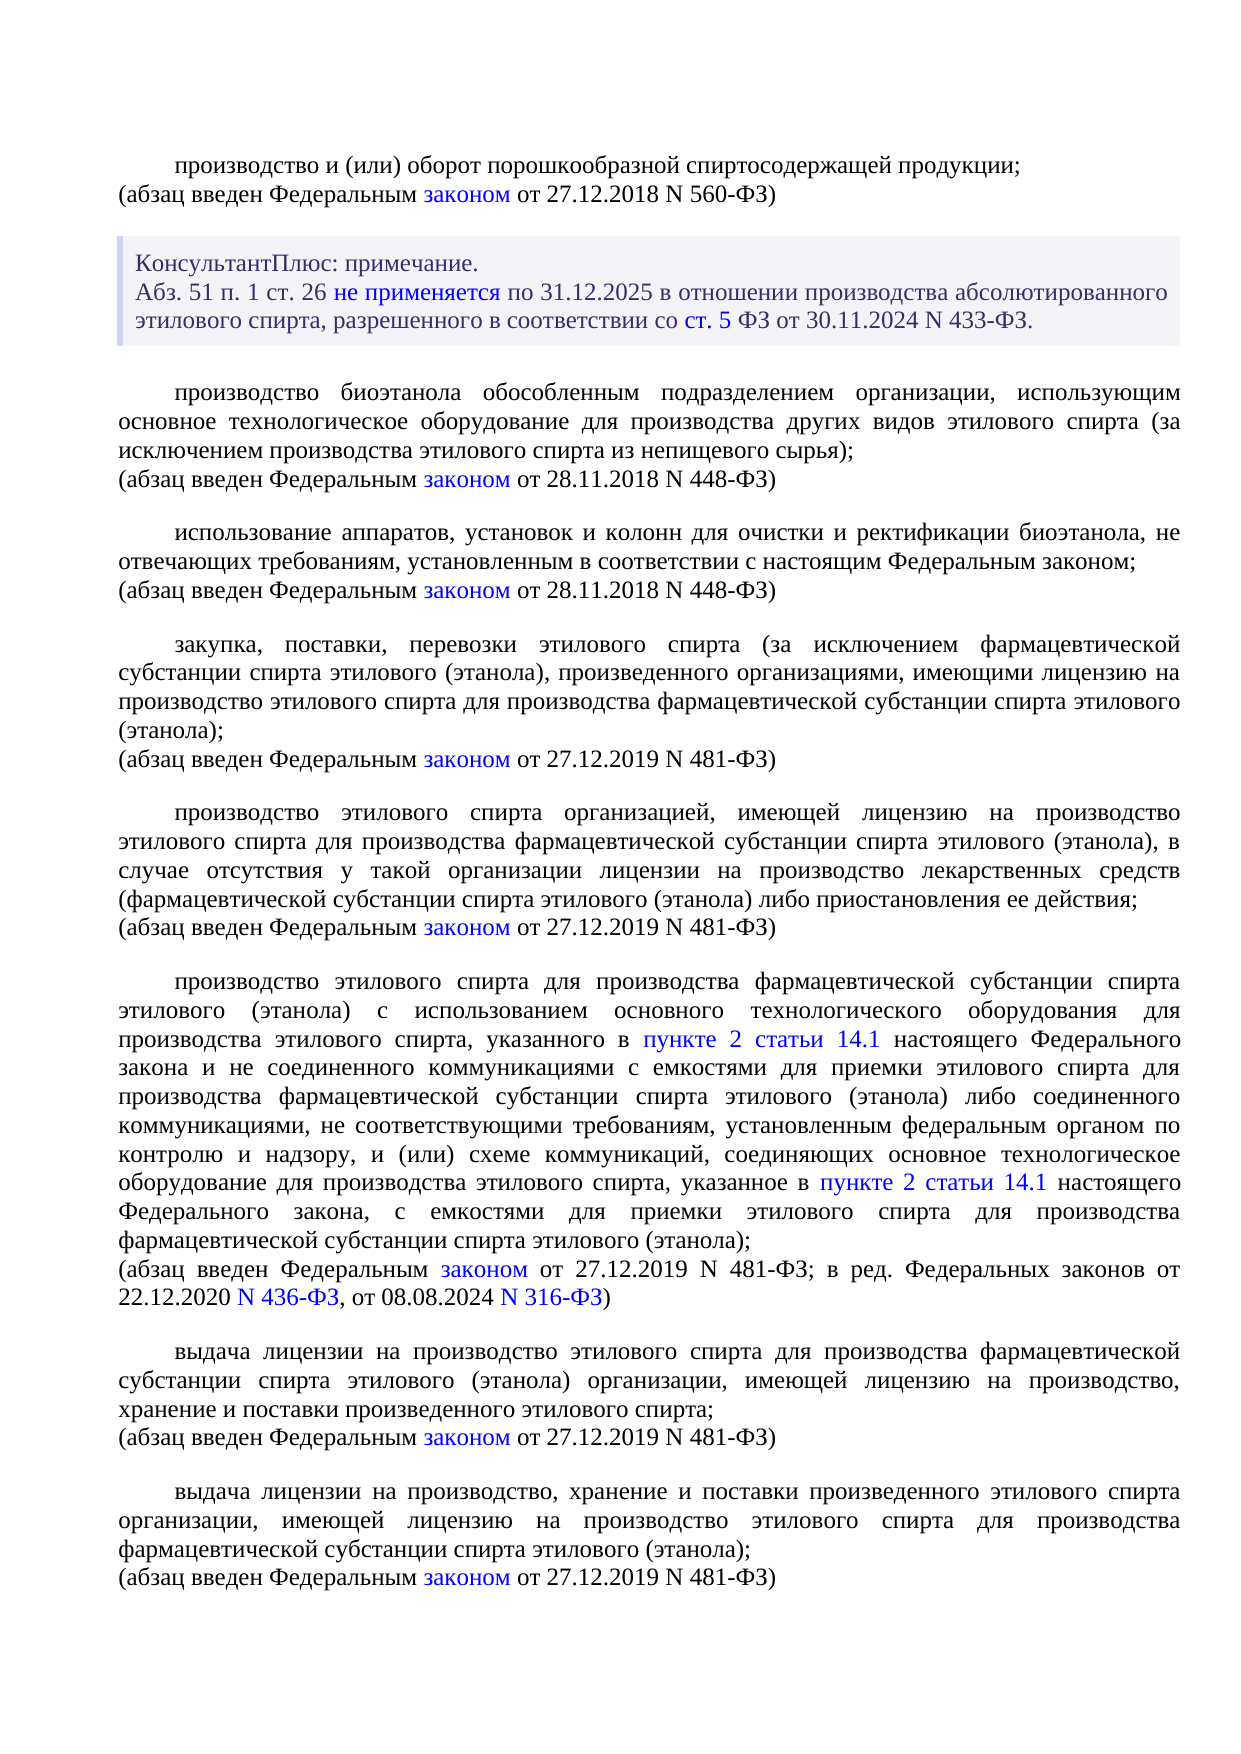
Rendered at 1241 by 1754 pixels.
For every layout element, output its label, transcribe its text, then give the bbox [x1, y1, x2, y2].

text использование аппаратов, установок и колонн для очистки и ректификации биоэтанола, не отвечающих требованиям, установленным в соответствии с настоящим Федеральным законом; [118, 517, 1181, 575]
text (абзац введен Федеральным законом от 27.12.2019 N 481-ФЗ; в ред. Федеральных законов от 22.12.2020 N 436-ФЗ, от 08.08.2024 N 316-ФЗ) [118, 1254, 1181, 1311]
text (абзац введен Федеральным законом от 27.12.2019 N 481-ФЗ) [118, 1422, 1181, 1451]
table_header [1168, 236, 1180, 346]
text (абзац введен Федеральным законом от 28.11.2018 N 448-ФЗ) [118, 464, 1181, 492]
text (абзац введен Федеральным законом от 27.12.2019 N 481-ФЗ) [118, 744, 1181, 772]
text производство этилового спирта для производства фармацевтической субстанции спирта этилового (этанола) с использованием основного технологического оборудования для производства этилового спирта, указанного в пункте 2 статьи 14.1 настоящего Федерального закона и не соединенного коммуникациями с емкостями для приемки этилового спирта для производства фармацевтической субстанции спирта этилового (этанола) либо соединенного коммуникациями, не соответствующими требованиям, установленным федеральным органом по контролю и надзору, и (или) схеме коммуникаций, соединяющих основное технологическое оборудование для производства этилового спирта, указанное в пункте 2 статьи 14.1 настоящего Федерального закона, с емкостями для приемки этилового спирта для производства фармацевтической субстанции спирта этилового (этанола); [118, 966, 1181, 1254]
text производство и (или) оборот порошкообразной спиртосодержащей продукции; [118, 150, 1181, 179]
text производство этилового спирта организацией, имеющей лицензию на производство этилового спирта для производства фармацевтической субстанции спирта этилового (этанола), в случае отсутствия у такой организации лицензии на производство лекарственных средств (фармацевтической субстанции спирта этилового (этанола) либо приостановления ее действия; [118, 797, 1181, 912]
text (абзац введен Федеральным законом от 27.12.2018 N 560-ФЗ) [118, 179, 1181, 207]
text (абзац введен Федеральным законом от 27.12.2019 N 481-ФЗ) [118, 1562, 1181, 1591]
text закупка, поставки, перевозки этилового спирта (за исключением фармацевтической субстанции спирта этилового (этанола), произведенного организациями, имеющими лицензию на производство этилового спирта для производства фармацевтической субстанции спирта этилового (этанола); [118, 629, 1181, 744]
table_header [123, 236, 135, 346]
text производство биоэтанола обособленным подразделением организации, использующим основное технологическое оборудование для производства других видов этилового спирта (за исключением производства этилового спирта из непищевого сырья); [118, 377, 1181, 464]
text (абзац введен Федеральным законом от 28.11.2018 N 448-ФЗ) [118, 575, 1181, 604]
text (абзац введен Федеральным законом от 27.12.2019 N 481-ФЗ) [118, 912, 1181, 941]
text выдача лицензии на производство этилового спирта для производства фармацевтической субстанции спирта этилового (этанола) организации, имеющей лицензию на производство, хранение и поставки произведенного этилового спирта; [118, 1336, 1181, 1422]
table_header КонсультантПлюс: примечание. Абз. 51 п. 1 ст. 26 не применяется по 31.12.2025 в отношении производства абсолютированного этилового спирта, разрешенного в соответствии со ст. 5 ФЗ от 30.11.2024 N 433-ФЗ. [135, 236, 1168, 346]
text выдача лицензии на производство, хранение и поставки произведенного этилового спирта организации, имеющей лицензию на производство этилового спирта для производства фармацевтической субстанции спирта этилового (этанола); [118, 1476, 1181, 1562]
table_header [117, 236, 123, 346]
